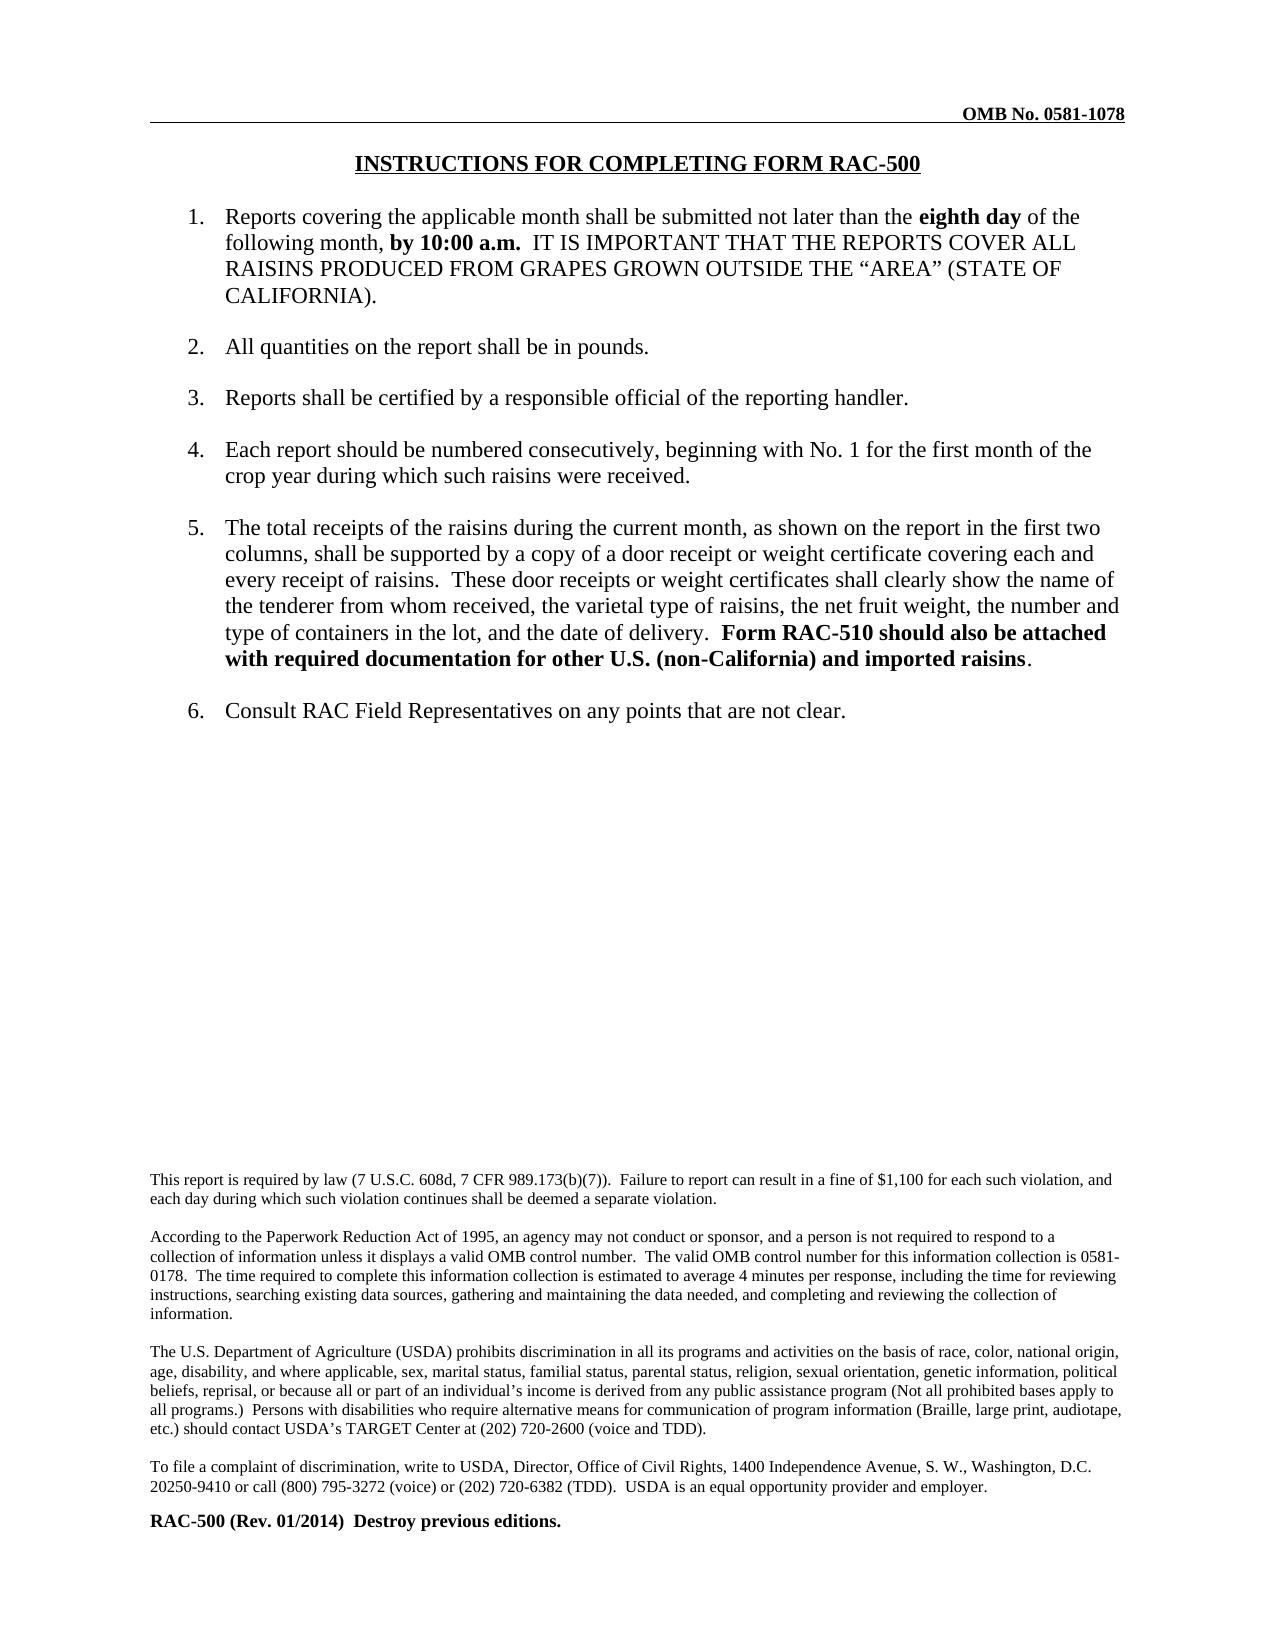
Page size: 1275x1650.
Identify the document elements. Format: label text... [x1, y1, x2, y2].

list All quantities on the report shall be in pounds. [187, 333, 1125, 359]
text INSTRUCTIONS FOR COMPLETING FORM RAC-500 [150, 150, 1125, 176]
list Each report should be numbered consecutively, beginning with No. 1 for the first month of the crop year during which such raisins were received. [187, 436, 1125, 488]
list Reports shall be certified by a responsible official of the reporting handler. [187, 384, 1125, 411]
list Consult RAC Field Representatives on any points that are not clear. [187, 697, 1125, 723]
text This report is required by law (7 U.S.C. 608d, 7 CFR 989.173(b)(7)). Failure to report can result in a fine of $1,100 for each such violation, and each day during which such violation continues shall be deemed a separate violation. [150, 1170, 1125, 1208]
list Reports covering the applicable month shall be submitted not later than the eighth day of the following month, by 10:00 a.m. IT IS IMPORTANT THAT THE REPORTS COVER ALL RAISINS PRODUCED FROM GRAPES GROWN OUTSIDE THE “AREA” (STATE OF CALIFORNIA). [187, 203, 1125, 308]
text The U.S. Department of Agriculture (USDA) prohibits discrimination in all its programs and activities on the basis of race, color, national origin, age, disability, and where applicable, sex, marital status, familial status, parental status, religion, sexual orientation, genetic information, political beliefs, reprisal, or because all or part of an individual’s income is derived from any public assistance program (Not all prohibited bases apply to all programs.) Persons with disabilities who require alternative means for communication of program information (Braille, large print, audiotape, etc.) should contact USDA’s TARGET Center at (202) 720-2600 (voice and TDD). [150, 1342, 1125, 1438]
text According to the Paperwork Reduction Act of 1995, an agency may not conduct or sponsor, and a person is not required to respond to a collection of information unless it displays a valid OMB control number. The valid OMB control number for this information collection is 0581-0178. The time required to complete this information collection is estimated to average 4 minutes per response, including the time for reviewing instructions, searching existing data sources, gathering and maintaining the data needed, and completing and reviewing the collection of information. [150, 1227, 1125, 1323]
text To file a complaint of discrimination, write to USDA, Director, Office of Civil Rights, 1400 Independence Avenue, S. W., Washington, D.C. 20250-9410 or call (800) 795-3272 (voice) or (202) 720-6382 (TDD). USDA is an equal opportunity provider and employer. [150, 1457, 1125, 1496]
list The total receipts of the raisins during the current month, as shown on the report in the first two columns, shall be supported by a copy of a door receipt or weight certificate covering each and every receipt of raisins. These door receipts or weight certificates shall clearly show the name of the tenderer from whom received, the varietal type of raisins, the net fruit weight, the number and type of containers in the lot, and the date of delivery. Form RAC-510 should also be attached with required documentation for other U.S. (non-California) and imported raisins. [187, 513, 1125, 672]
